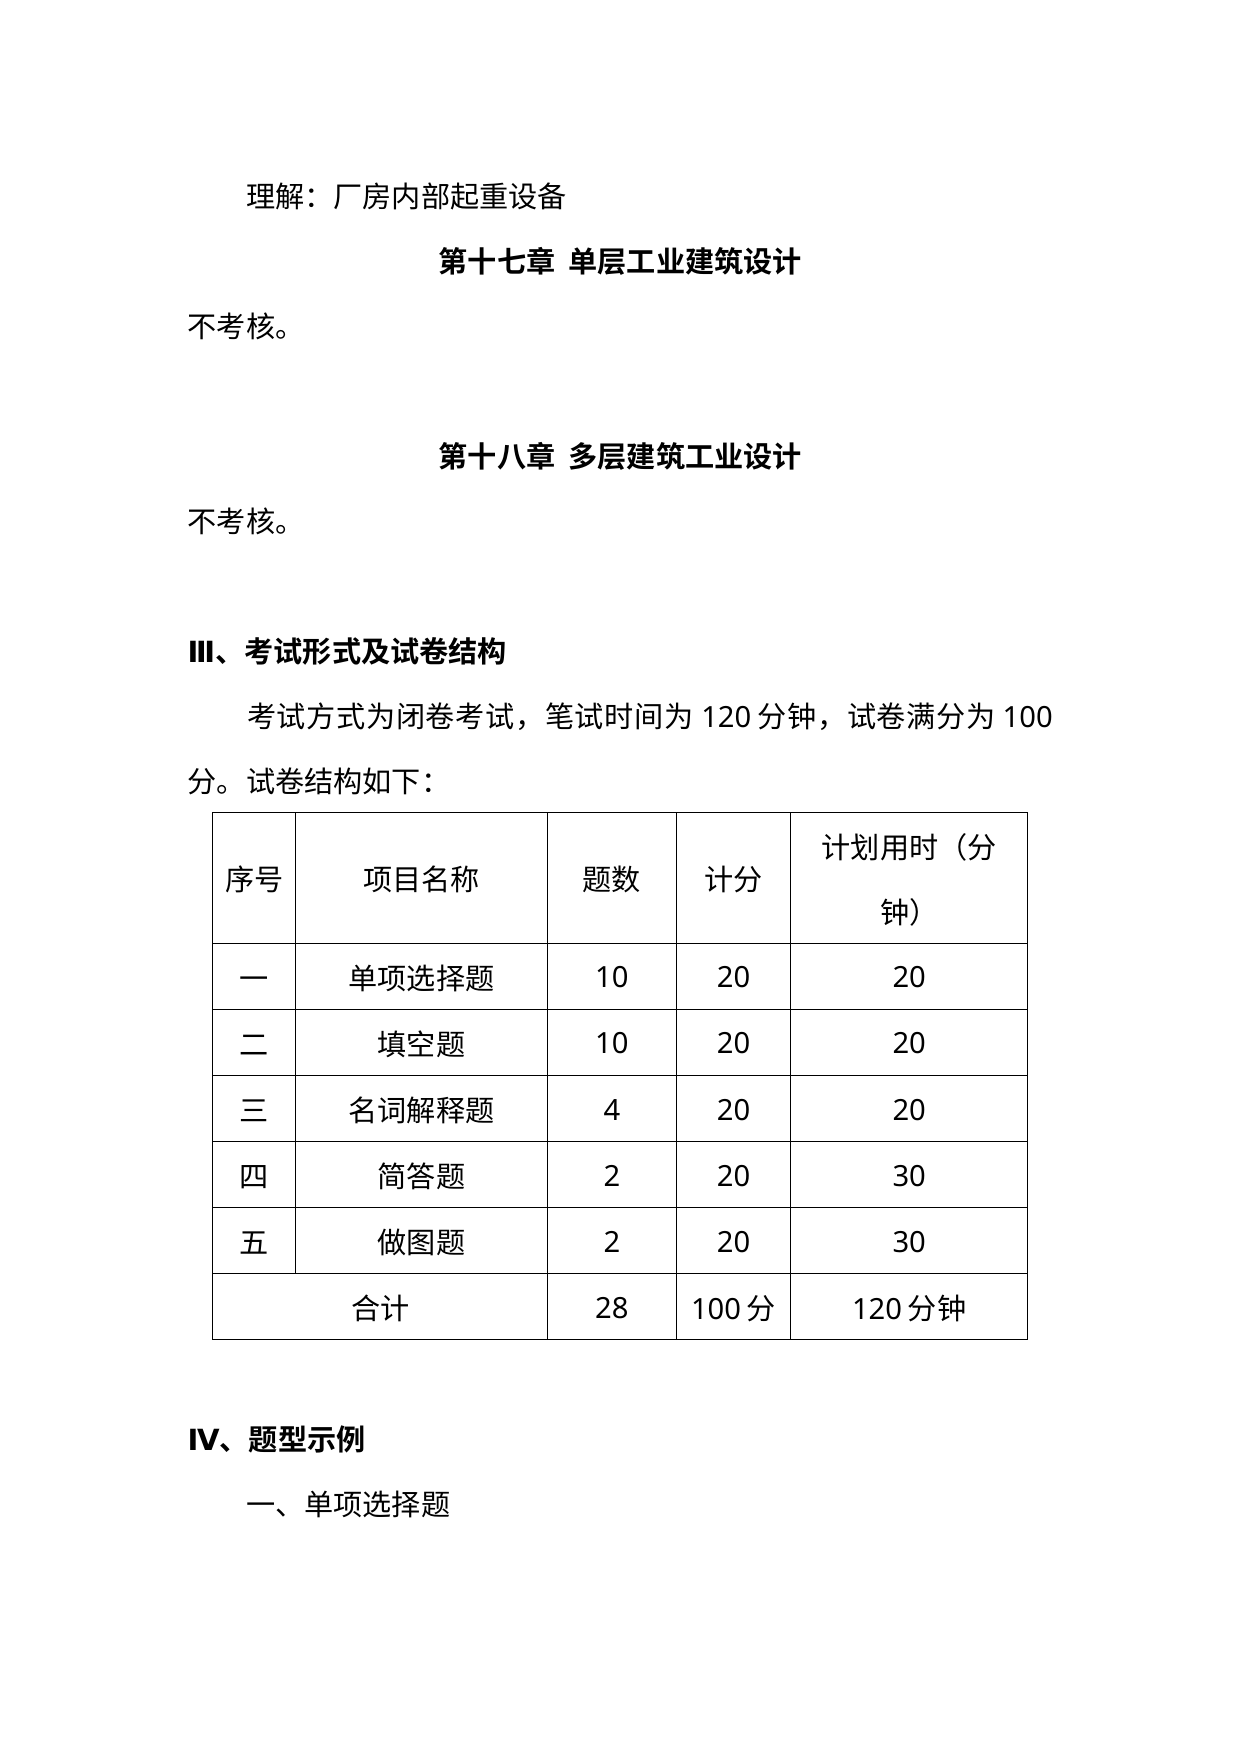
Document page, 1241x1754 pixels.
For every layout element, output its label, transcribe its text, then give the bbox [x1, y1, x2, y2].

table_cell 名词解释题 [296, 1076, 547, 1141]
table_header 计划用时（分钟） [791, 813, 1027, 943]
table_cell 20 [791, 1010, 1027, 1075]
table_cell 120分钟 [791, 1274, 1027, 1339]
table_cell 四 [213, 1142, 295, 1207]
table_cell 10 [548, 944, 676, 1009]
table_cell 100分 [677, 1274, 790, 1339]
table_cell 单项选择题 [296, 944, 547, 1009]
table_header 序号 [213, 813, 295, 943]
text 一、单项选择题 [187, 1470, 1053, 1535]
table_cell 28 [548, 1274, 676, 1339]
table_cell 简答题 [296, 1142, 547, 1207]
table_cell 20 [677, 1208, 790, 1273]
table_cell 合计 [213, 1274, 547, 1339]
text 不考核。 [187, 487, 1053, 552]
table_cell 2 [548, 1142, 676, 1207]
table_cell 20 [677, 1010, 790, 1075]
text 考试方式为闭卷考试，笔试时间为120分钟，试卷满分为100分。试卷结构如下： [187, 682, 1053, 812]
table_cell 做图题 [296, 1208, 547, 1273]
table_cell 30 [791, 1208, 1027, 1273]
table_cell 20 [791, 1076, 1027, 1141]
table_cell 20 [791, 944, 1027, 1009]
table_cell 10 [548, 1010, 676, 1075]
text 第十八章 多层建筑工业设计 [187, 422, 1053, 487]
table_cell 20 [677, 1076, 790, 1141]
table_cell 五 [213, 1208, 295, 1273]
table_cell 2 [548, 1208, 676, 1273]
table_cell 三 [213, 1076, 295, 1141]
table_header 计分 [677, 813, 790, 943]
table_cell 20 [677, 1142, 790, 1207]
text 第十七章 单层工业建筑设计 [187, 227, 1053, 292]
table_cell 30 [791, 1142, 1027, 1207]
text Ⅳ、题型示例 [187, 1405, 1053, 1470]
text 不考核。 [187, 292, 1053, 357]
table_cell 4 [548, 1076, 676, 1141]
text 理解：厂房内部起重设备 [187, 162, 1053, 227]
table_cell 20 [677, 944, 790, 1009]
text Ⅲ、考试形式及试卷结构 [187, 617, 1053, 682]
table_cell 一 [213, 944, 295, 1009]
table_cell 填空题 [296, 1010, 547, 1075]
table_cell 二 [213, 1010, 295, 1075]
table_header 项目名称 [296, 813, 547, 943]
table_header 题数 [548, 813, 676, 943]
